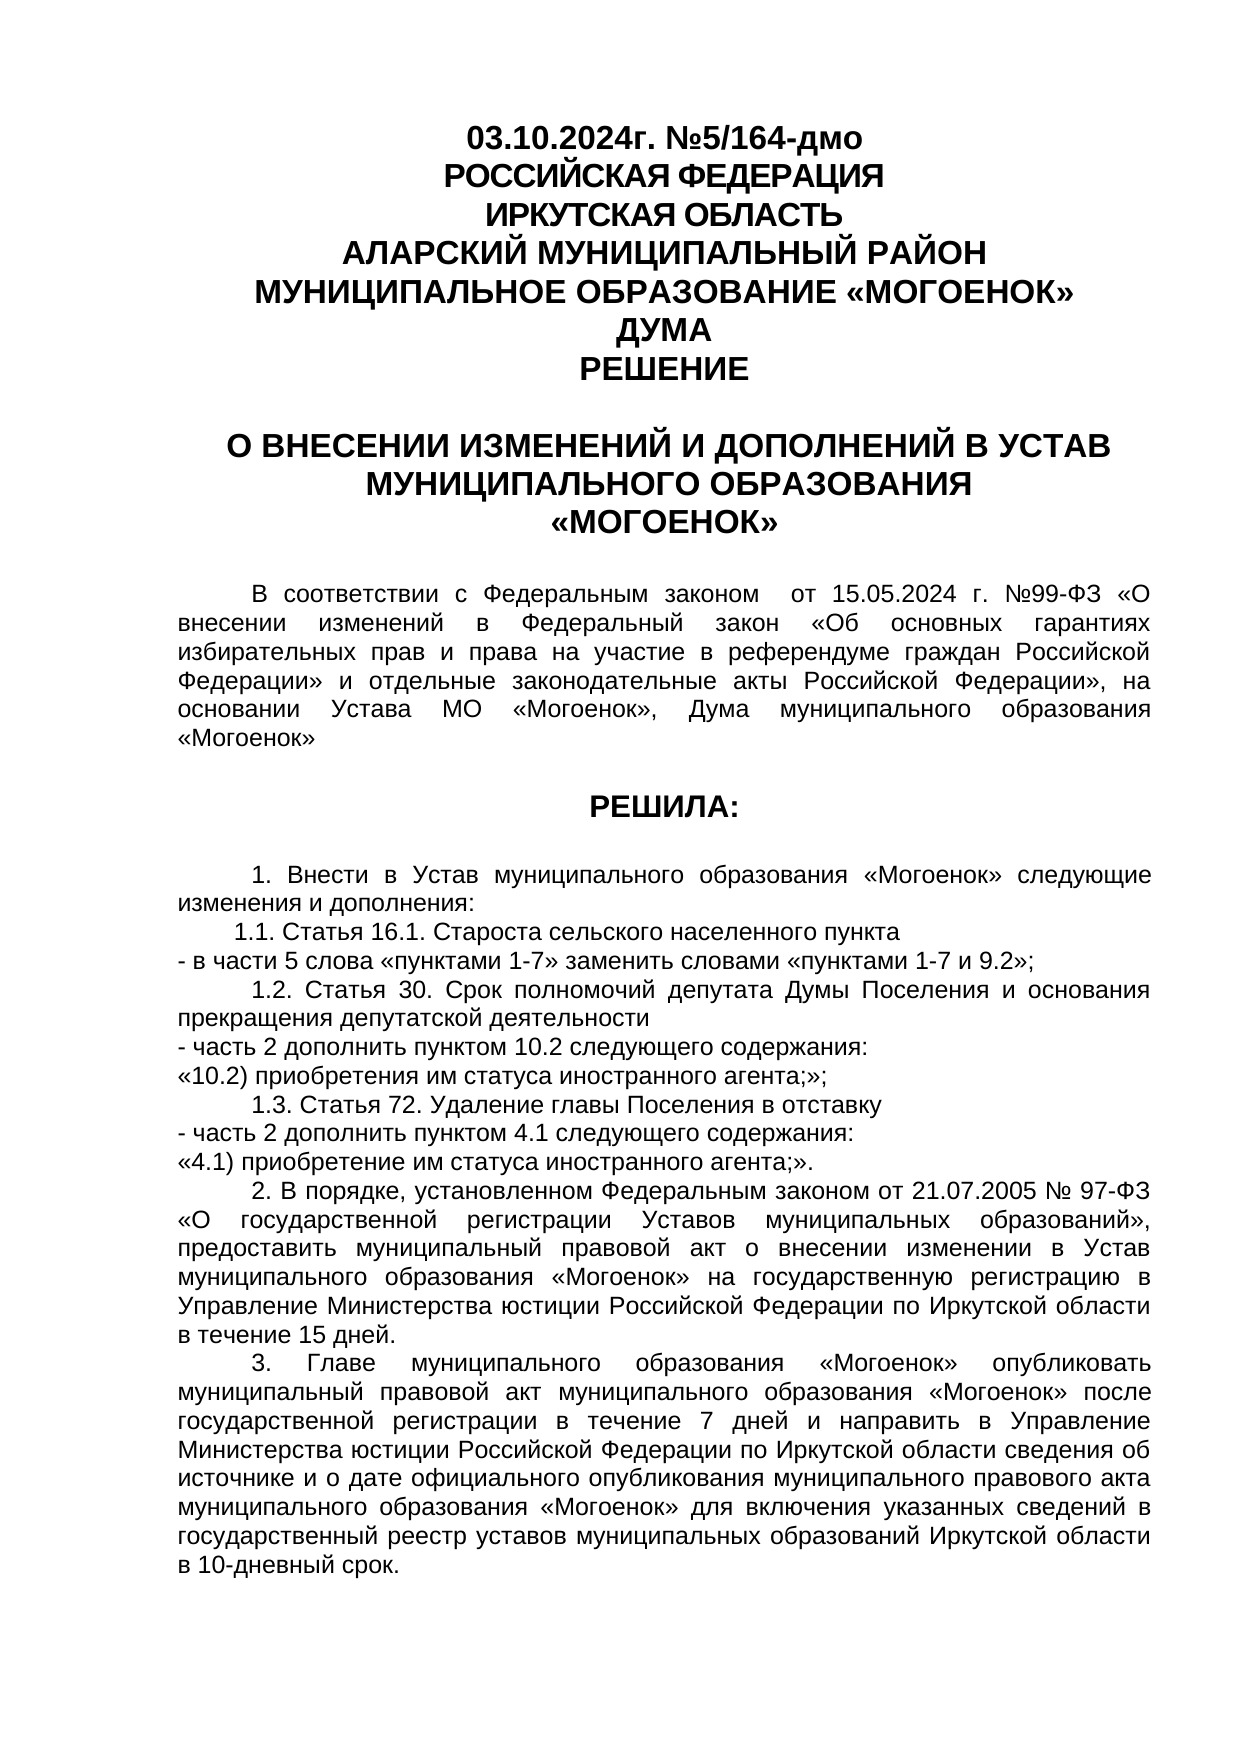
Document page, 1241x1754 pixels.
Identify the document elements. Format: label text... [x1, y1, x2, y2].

text ИРКУТСКАЯ ОБЛАСТЬ [177, 195, 1152, 233]
text - в части 5 слова «пунктами 1-7» заменить словами «пунктами 1-7 и 9.2»; [177, 946, 1152, 975]
text «4.1) приобретение им статуса иностранного агента;». [177, 1147, 1152, 1176]
text РЕШИЛА: [177, 788, 1152, 824]
text МУНИЦИПАЛЬНОГО ОБРАЗОВАНИЯ [177, 464, 1152, 502]
text ДУМА [177, 310, 1152, 349]
text 03.10.2024г. №5/164-дмо [177, 118, 1152, 157]
text О ВНЕСЕНИИ ИЗМЕНЕНИЙ И ДОПОЛНЕНИЙ В УСТАВ [177, 426, 1152, 464]
text 1. Внести в Устав муниципального образования «Могоенок» следующие изменения и дополнения: [177, 860, 1152, 917]
text 1.1. Статья 16.1. Староста сельского населенного пункта [177, 917, 1152, 946]
text «10.2) приобретения им статуса иностранного агента;»; [177, 1061, 1152, 1090]
text РОССИЙСКАЯ ФЕДЕРАЦИЯ [177, 157, 1152, 195]
text МУНИЦИПАЛЬНОЕ ОБРАЗОВАНИЕ «МОГОЕНОК» [177, 272, 1152, 310]
text - часть 2 дополнить пунктом 10.2 следующего содержания: [177, 1032, 1152, 1061]
text «МОГОЕНОК» [177, 502, 1152, 541]
text АЛАРСКИЙ МУНИЦИПАЛЬНЫЙ РАЙОН [177, 233, 1152, 272]
text - часть 2 дополнить пунктом 4.1 следующего содержания: [177, 1118, 1152, 1147]
text 1.3. Статья 72. Удаление главы Поселения в отставку [177, 1090, 1152, 1118]
text 3. Главе муниципального образования «Могоенок» опубликовать муниципальный правовой акт муниципального образования «Могоенок» после государственной регистрации в течение 7 дней и направить в Управление Министерства юстиции Российской Федерации по Иркутской области сведения об источнике и о дате официального опубликования муниципального правового акта муниципального образования «Могоенок» для включения указанных сведений в государственный реестр уставов муниципальных образований Иркутской области в 10-дневный срок. [177, 1348, 1152, 1578]
text РЕШЕНИЕ [177, 349, 1152, 387]
text 1.2. Статья 30. Срок полномочий депутата Думы Поселения и основания прекращения депутатской деятельности [177, 975, 1152, 1032]
text В соответствии с Федеральным законом от 15.05.2024 г. №99-ФЗ «О внесении изменений в Федеральный закон «Об основных гарантиях избирательных прав и права на участие в референдуме граждан Российской Федерации» и отдельные законодательные акты Российской Федерации», на основании Устава МО «Могоенок», Дума муниципального образования «Могоенок» [177, 579, 1152, 752]
text 2. В порядке, установленном Федеральным законом от 21.07.2005 № 97-ФЗ «О государственной регистрации Уставов муниципальных образований», предоставить муниципальный правовой акт о внесении изменении в Устав муниципального образования «Могоенок» на государственную регистрацию в Управление Министерства юстиции Российской Федерации по Иркутской области в течение 15 дней. [177, 1176, 1152, 1348]
